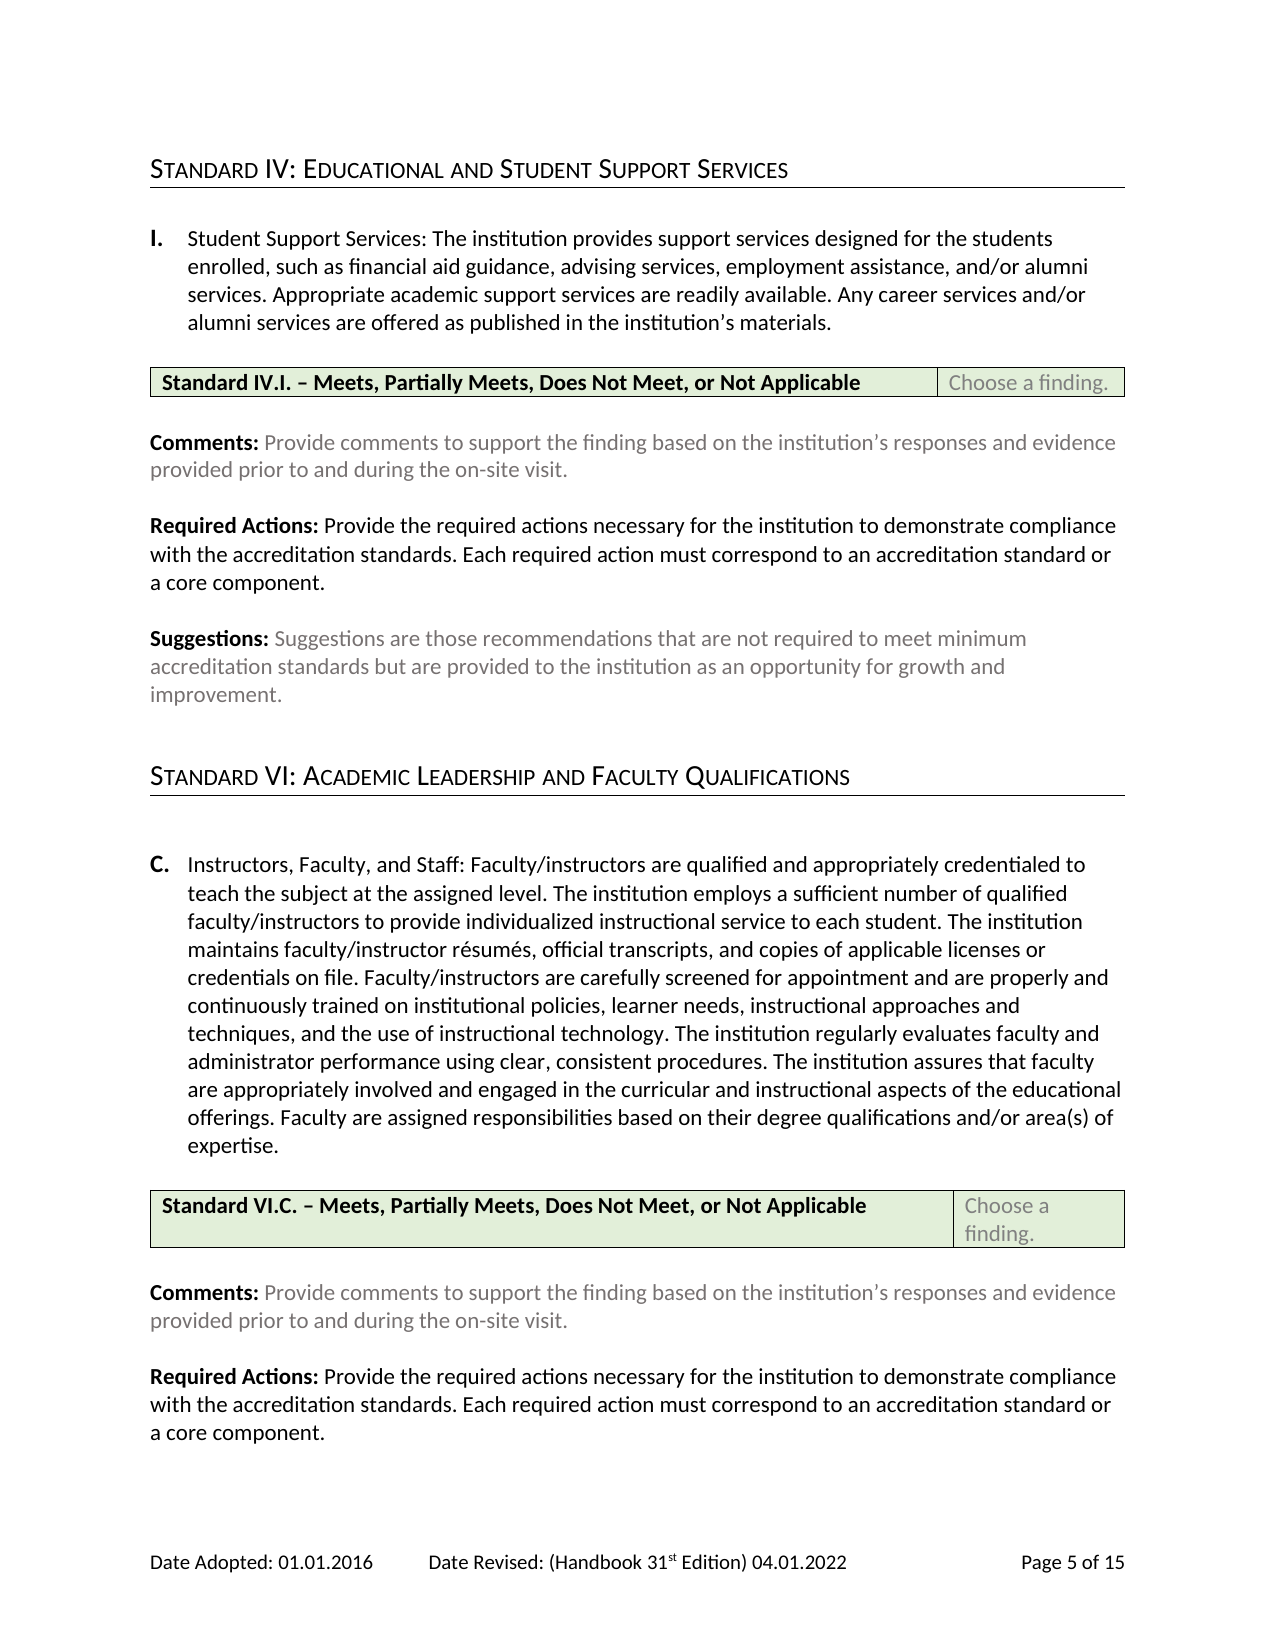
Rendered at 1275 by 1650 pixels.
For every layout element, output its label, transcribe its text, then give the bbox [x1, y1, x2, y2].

text Comments: [150, 397, 1125, 484]
text Required Actions: [150, 1362, 1125, 1447]
table_header Standard VI.C. – Meets, Partially Meets, Does Not Meet, or Not Applicable [151, 1191, 953, 1247]
subtitle Standard IV: Educational and Student Support Services [150, 150, 1125, 187]
text Required Actions: [150, 512, 1125, 596]
text Suggestions: [150, 624, 1125, 708]
table_header [938, 368, 1124, 396]
text Comments: [150, 1278, 1125, 1334]
subtitle Standard VI: Academic Leadership and Faculty Qualifications [150, 757, 1125, 795]
table_header Standard IV.I. – Meets, Partially Meets, Does Not Meet, or Not Applicable [151, 368, 937, 396]
table_header [954, 1191, 1124, 1247]
